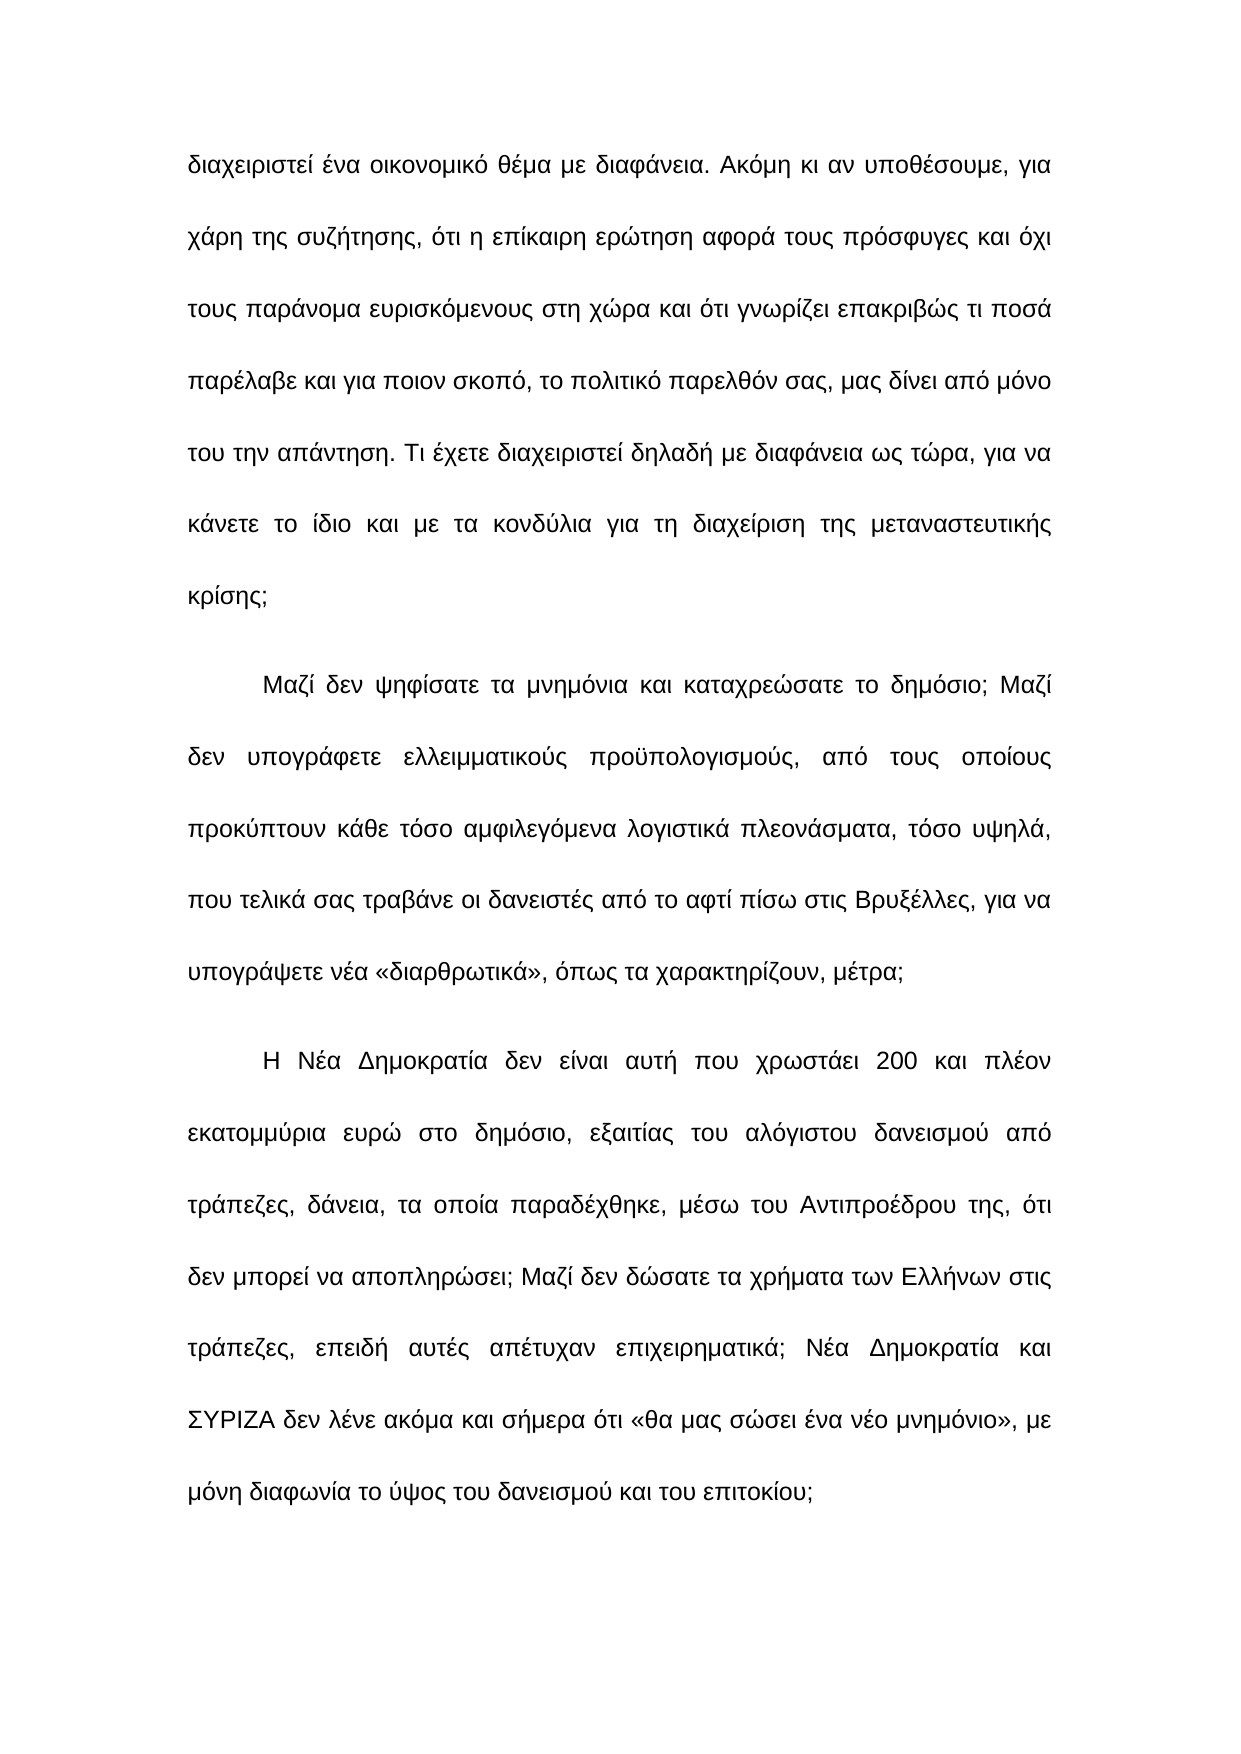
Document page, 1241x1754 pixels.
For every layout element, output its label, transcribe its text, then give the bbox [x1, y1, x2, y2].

text Μαζί δεν ψηφίσατε τα μνημόνια και καταχρεώσατε το δημόσιο; Μαζί δεν υπογράφετε ελλειμματικούς προϋπολογισμούς, από τους οποίους προκύπτουν κάθε τόσο αμφιλεγόμενα λογιστικά πλεονάσματα, τόσο υψηλά, που τελικά σας τραβάνε οι δανειστές από το αφτί πίσω στις Βρυξέλλες, για να υπογράψετε νέα «διαρθρωτικά», όπως τα χαρακτηρίζουν, μέτρα; [187, 670, 1053, 986]
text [187, 150, 1053, 610]
text Η Νέα Δημοκρατία δεν είναι αυτή που χρωστάει 200 και πλέον εκατομμύρια ευρώ στο δημόσιο, εξαιτίας του αλόγιστου δανεισμού από τράπεζες, δάνεια, τα οποία παραδέχθηκε, μέσω του Αντιπροέδρου της, ότι δεν μπορεί να αποπληρώσει; Μαζί δεν δώσατε τα χρήματα των Ελλήνων στις τράπεζες, επειδή αυτές απέτυχαν επιχειρηματικά; Νέα Δημοκρατία και ΣΥΡΙΖΑ δεν λένε ακόμα και σήμερα ότι «θα μας σώσει ένα νέο μνημόνιο», με μόνη διαφωνία το ύψος του δανεισμού και του επιτοκίου; [187, 1046, 1053, 1506]
